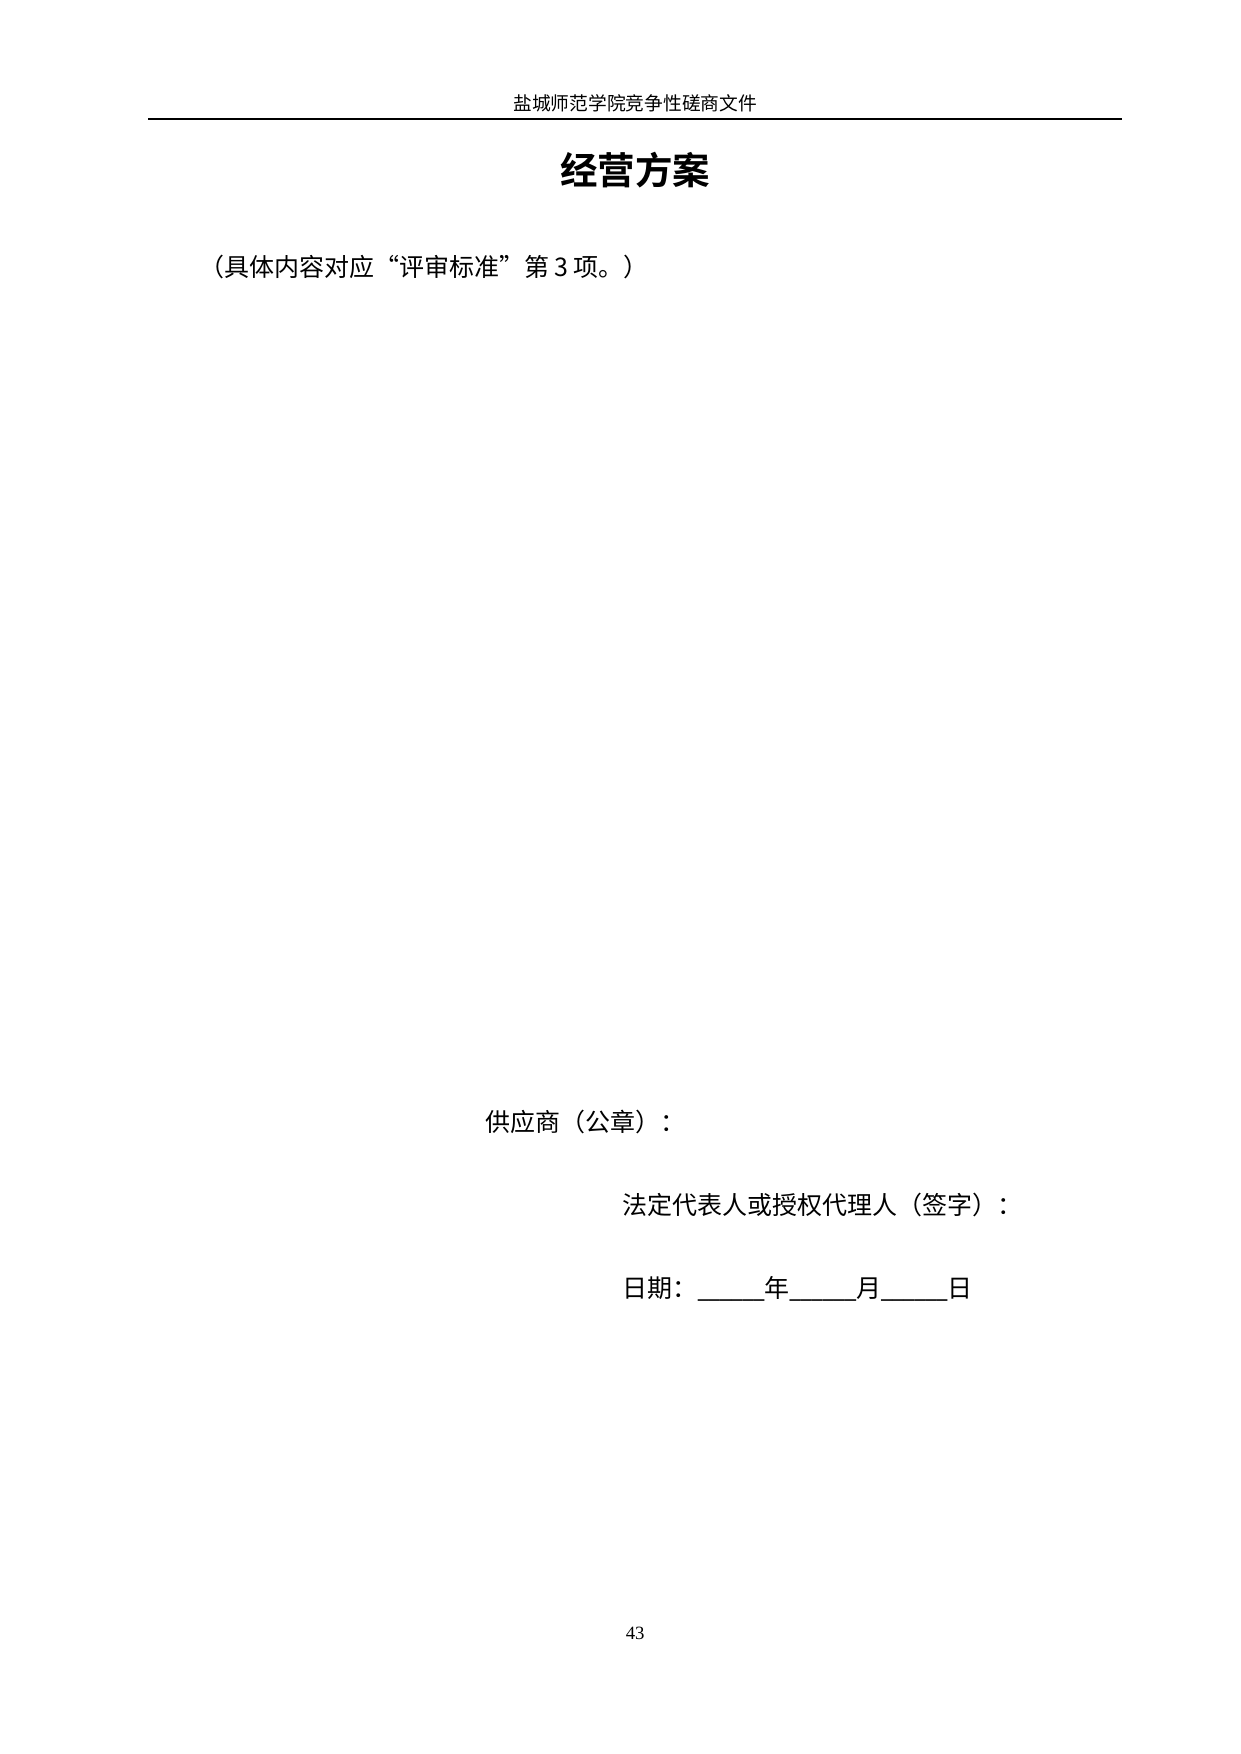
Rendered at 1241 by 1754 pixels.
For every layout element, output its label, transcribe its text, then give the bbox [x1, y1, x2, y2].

text （具体内容对应“评审标准”第3项。） [148, 239, 1122, 285]
text 经营方案 [148, 148, 1122, 193]
text 法定代表人或授权代理人（签字）： [148, 1148, 1122, 1231]
text 供应商（公章）： [148, 1064, 1122, 1148]
text 日期：______年______月______日 [148, 1231, 1122, 1314]
